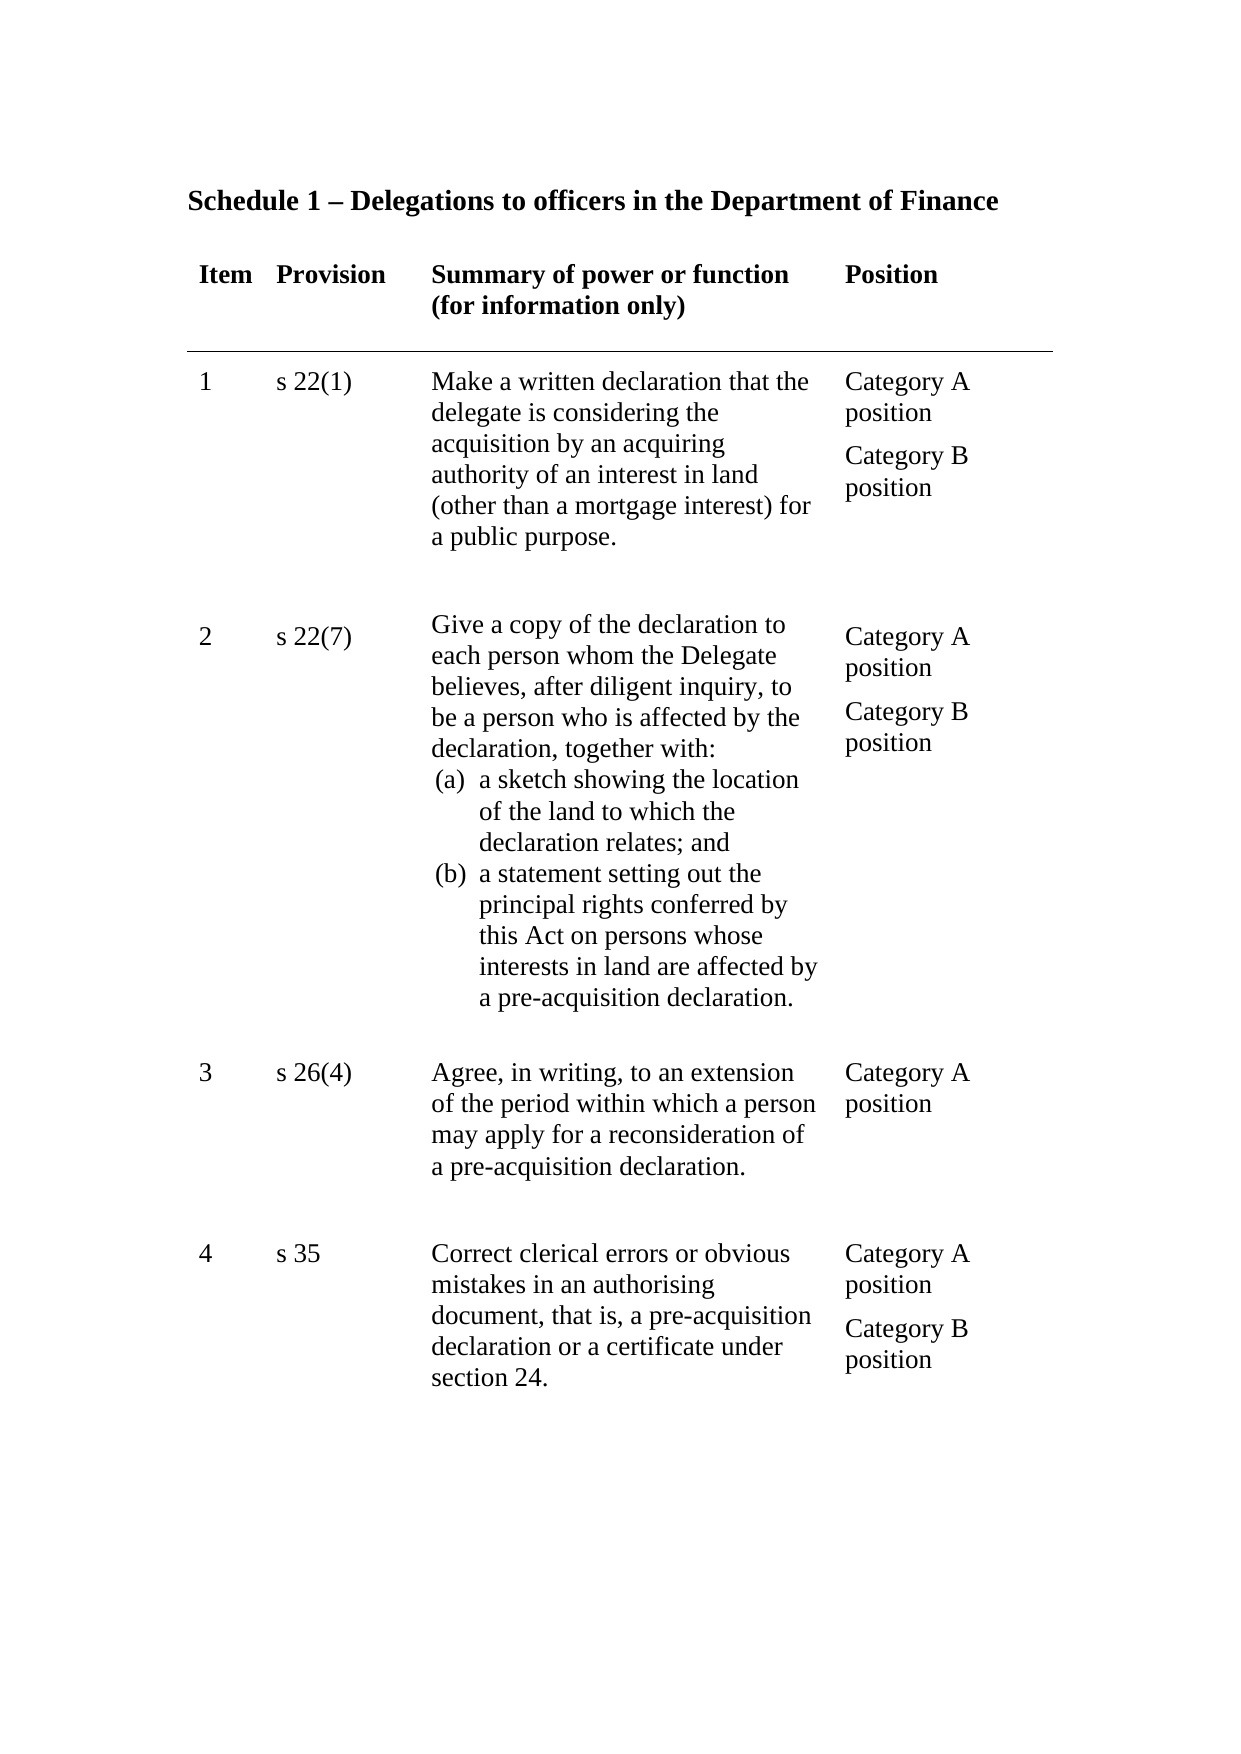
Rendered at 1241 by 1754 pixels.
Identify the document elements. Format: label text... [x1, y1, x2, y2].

table_cell Agree, in writing, to an extension of the period within which a person may apply for a reconsideration of a pre-acquisition declaration. [420, 1044, 833, 1224]
table_cell s 22(1) [265, 352, 420, 608]
table_cell 1 [187, 352, 265, 608]
table_cell Category A position [834, 1044, 1053, 1224]
table_cell Make a written declaration that the delegate is considering the acquisition by an acquiring authority of an interest in land (other than a mortgage interest) for a public purpose. [420, 352, 833, 608]
subtitle Schedule 1 – Delegations to officers in the Department of Finance [187, 183, 1088, 216]
table_header Position [834, 245, 1053, 351]
table_cell Category A position Category B position [834, 608, 1053, 1044]
table_cell s 22(7) [265, 608, 420, 1044]
table_cell Category A position Category B position [834, 1225, 1053, 1436]
table_cell s 26(4) [265, 1044, 420, 1224]
table_cell Category A position Category B position [834, 352, 1053, 608]
table_cell 4 [187, 1225, 265, 1436]
table_cell s 35 [265, 1225, 420, 1436]
table_cell 2 [187, 608, 265, 1044]
table_header Summary of power or function (for information only) [420, 245, 833, 351]
table_header Provision [265, 245, 420, 351]
table_cell Correct clerical errors or obvious mistakes in an authorising document, that is, a pre-acquisition declaration or a certificate under section 24. [420, 1225, 833, 1436]
table_header Item [187, 245, 265, 351]
table_cell Give a copy of the declaration to each person whom the Delegate believes, after diligent inquiry, to be a person who is affected by the declaration, together with: a sketch showing the location of the land to which the declaration relates; and a statement setting out the principal rights conferred by this Act on persons whose interests in land are affected by a pre-acquisition declaration. [420, 608, 833, 1044]
table_cell 3 [187, 1044, 265, 1224]
